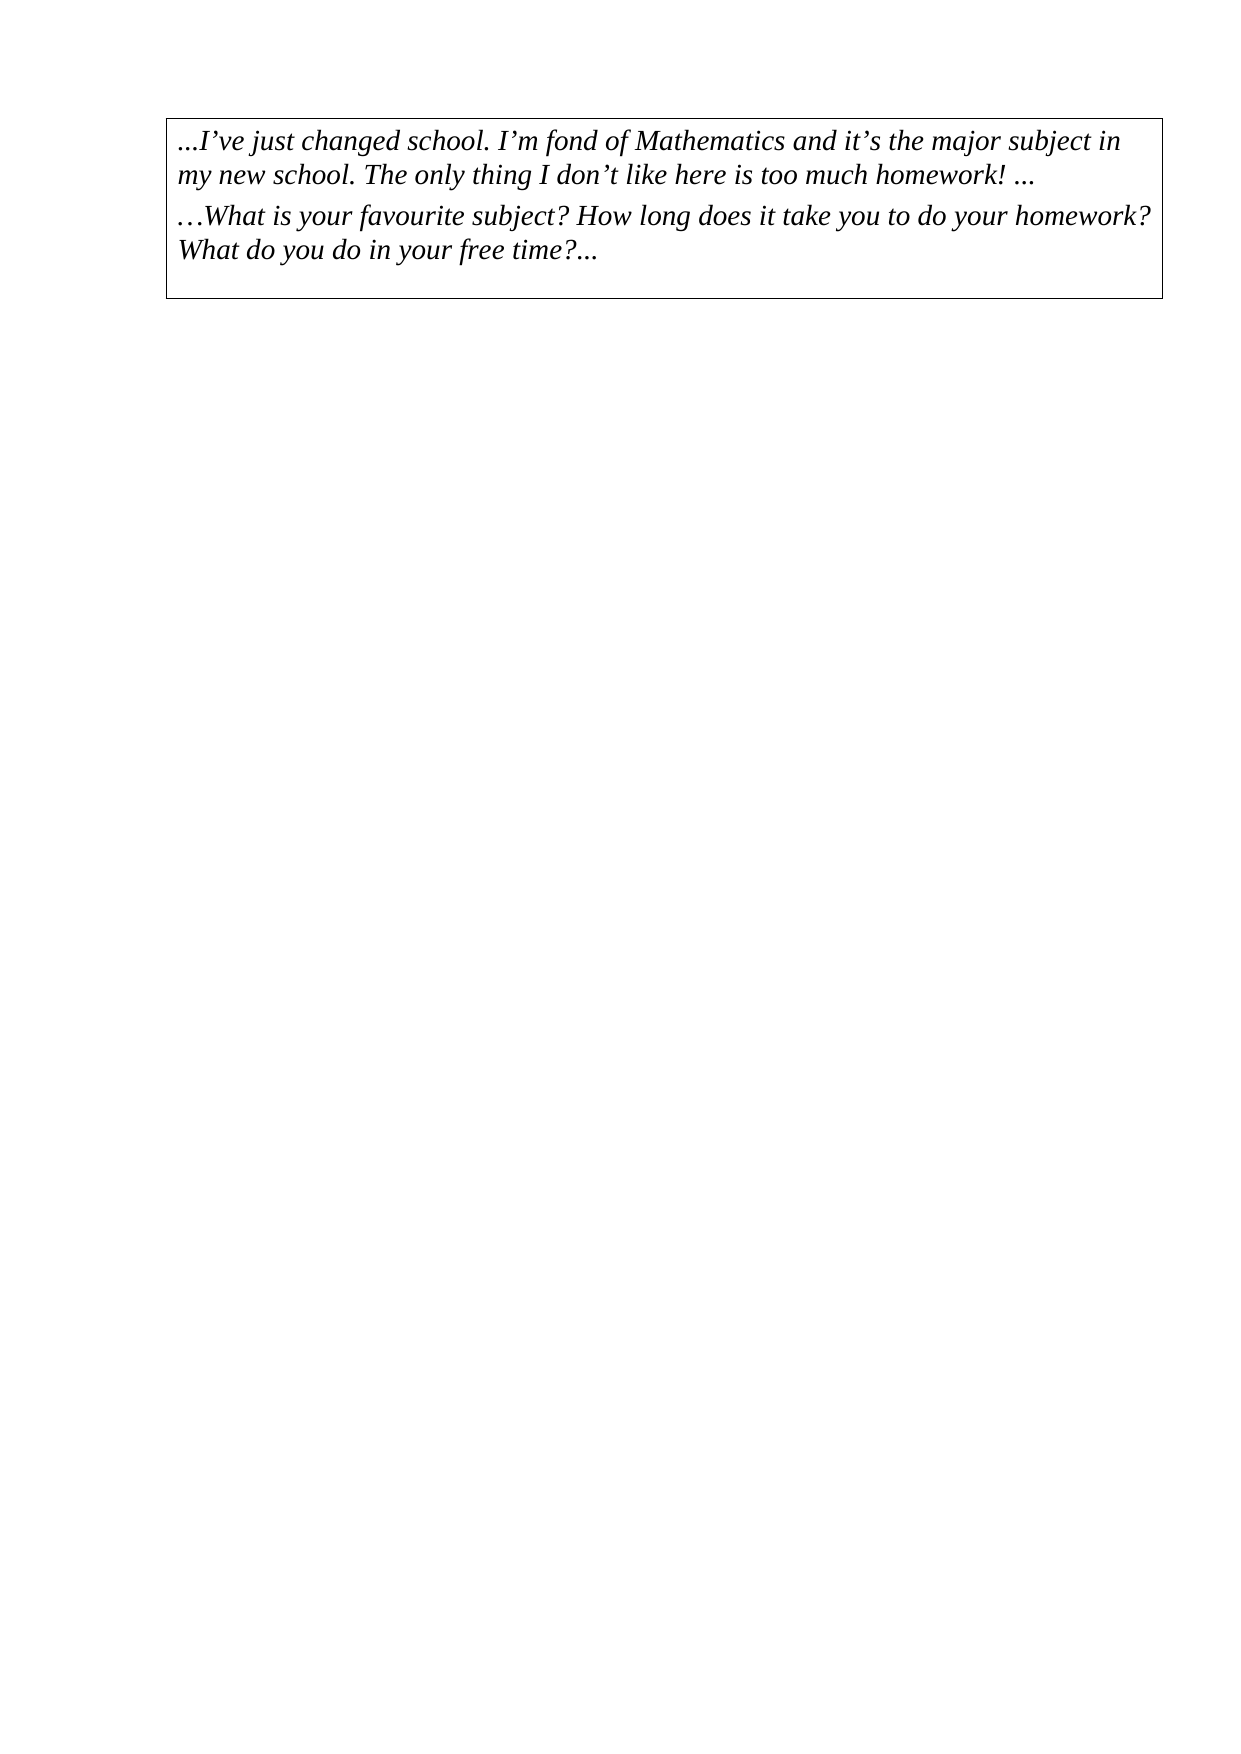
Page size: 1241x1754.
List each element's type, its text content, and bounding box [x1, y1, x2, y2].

table_cell ...I’ve just changed school. I’m fond of Mathematics and it’s the major subject in my new school. The only thing I don’t like here is too much homework! ... …What is your favourite subject? How long does it take you to do your homework? What do you do in your free time?... [167, 119, 1162, 298]
